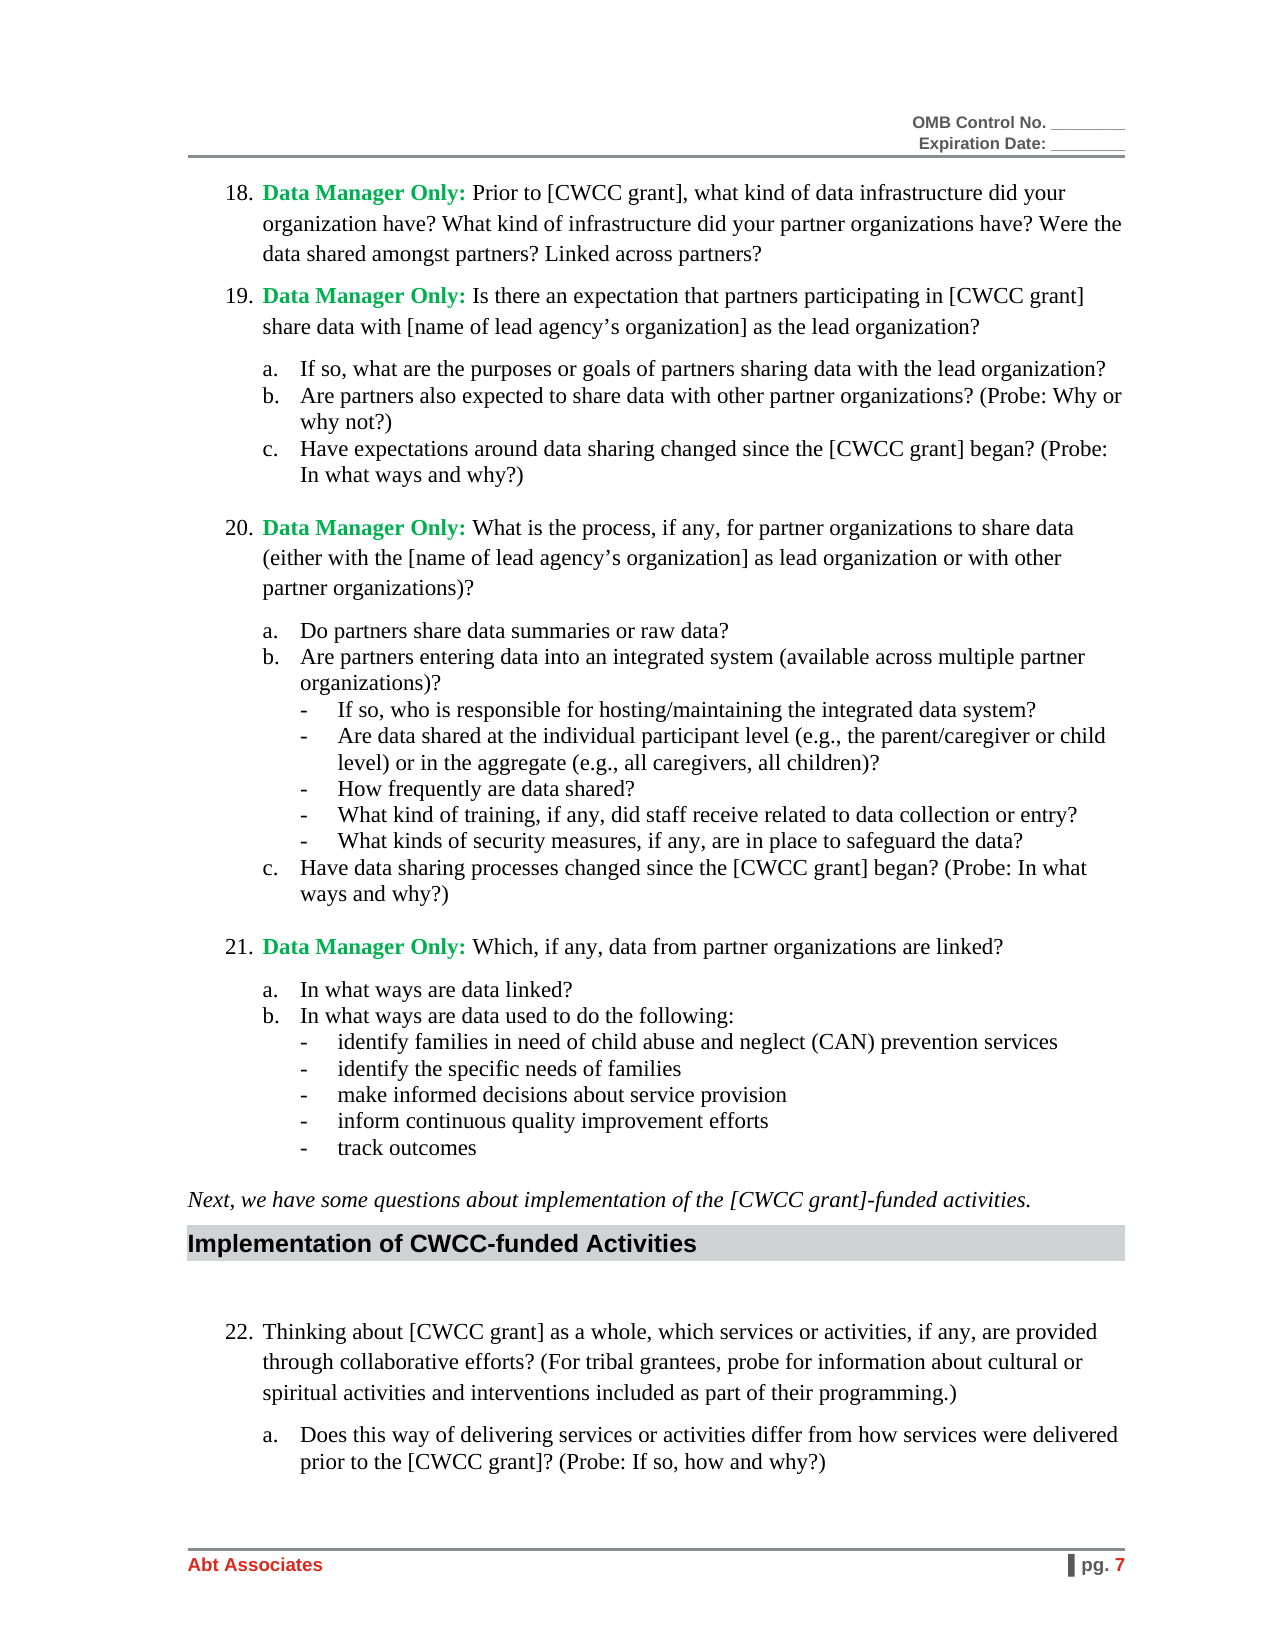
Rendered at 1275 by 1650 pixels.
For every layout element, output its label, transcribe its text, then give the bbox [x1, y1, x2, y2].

list Thinking about [CWCC grant] as a whole, which services or activities, if any, are provided through collaborative efforts? (For tribal grantees, probe for information about cultural or spiritual activities and interventions included as part of their programming.) [225, 1318, 1125, 1405]
list If so, what are the purposes or goals of partners sharing data with the lead organization? [262, 356, 1125, 382]
list make informed decisions about service provision [300, 1081, 1125, 1107]
list What kinds of security measures, if any, are in place to safeguard the data? [300, 828, 1125, 854]
list track outcomes [300, 1134, 1125, 1160]
list Do partners share data summaries or raw data? [262, 617, 1125, 643]
list identify the specific needs of families [300, 1055, 1125, 1081]
list Are partners entering data into an integrated system (available across multiple partner organizations)? [262, 643, 1125, 696]
list In what ways are data used to do the following: [262, 1002, 1125, 1028]
list inform continuous quality improvement efforts [300, 1107, 1125, 1134]
list Data Manager Only: Prior to [CWCC grant], what kind of data infrastructure did your organization have? What kind of infrastructure did your partner organizations have? Were the data shared amongst partners? Linked across partners? [225, 179, 1125, 266]
list What kind of training, if any, did staff receive related to data collection or entry? [300, 801, 1125, 828]
list Data Manager Only: What is the process, if any, for partner organizations to share data (either with the [name of lead agency’s organization] as lead organization or with other partner organizations)? [225, 514, 1125, 600]
list How frequently are data shared? [300, 775, 1125, 801]
subtitle Implementation of CWCC-funded Activities [187, 1226, 1125, 1261]
list If so, who is responsible for hosting/maintaining the integrated data system? [300, 696, 1125, 722]
list Are partners also expected to share data with other partner organizations? (Probe: Why or why not?) [262, 382, 1125, 434]
list Data Manager Only: Is there an expectation that partners participating in [CWCC grant] share data with [name of lead agency’s organization] as the lead organization? [225, 283, 1125, 339]
list In what ways are data linked? [262, 976, 1125, 1002]
list Have data sharing processes changed since the [CWCC grant] began? (Probe: In what ways and why?) [262, 854, 1125, 907]
text Next, we have some questions about implementation of the [CWCC grant]-funded activities. [187, 1187, 1125, 1213]
list identify families in need of child abuse and neglect (CAN) prevention services [300, 1028, 1125, 1055]
list Data Manager Only: Which, if any, data from partner organizations are linked? [225, 933, 1125, 959]
list Does this way of delivering services or activities differ from how services were delivered prior to the [CWCC grant]? (Probe: If so, how and why?) [262, 1421, 1125, 1474]
list Are data shared at the individual participant level (e.g., the parent/caregiver or child level) or in the aggregate (e.g., all caregivers, all children)? [300, 722, 1125, 775]
list Have expectations around data sharing changed since the [CWCC grant] began? (Probe: In what ways and why?) [262, 434, 1125, 487]
